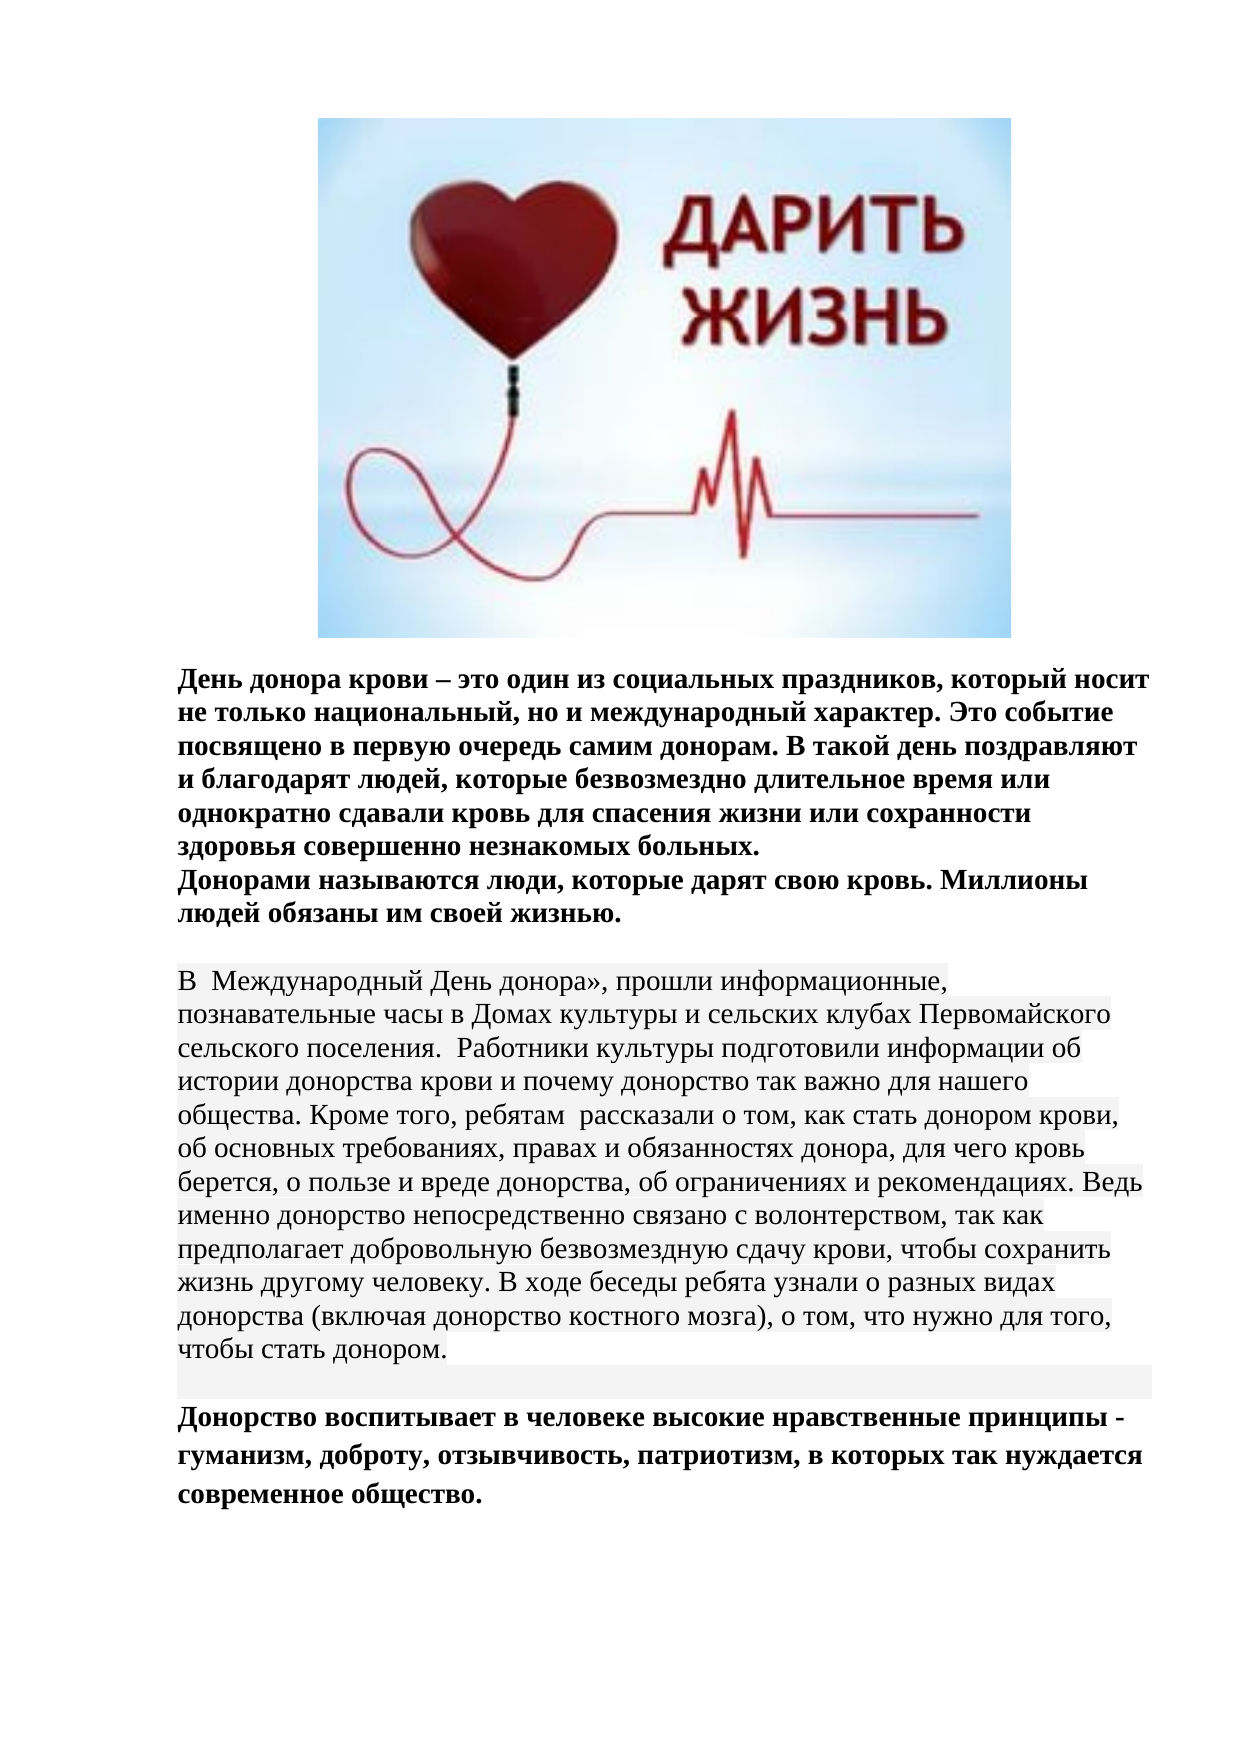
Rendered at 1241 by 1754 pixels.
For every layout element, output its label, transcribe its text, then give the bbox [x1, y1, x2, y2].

picture [317, 118, 1012, 638]
text Донорами называются люди, которые дарят свою кровь. Миллионы людей обязаны им своей жизнью. [177, 862, 1152, 929]
text В Международный День донора», прошли информационные, познавательные часы в Домах культуры и сельских клубах Первомайского сельского поселения. Работники культуры подготовили информации об истории донорства крови и почему донорство так важно для нашего общества. Кроме того, ребятам рассказали о том, как стать донором крови, об основных требованиях, правах и обязанностях донора, для чего кровь берется, о пользе и вреде донорства, об ограничениях и рекомендациях. Ведь именно донорство непосредственно связано с волонтерством, так как предполагает добровольную безвозмездную сдачу крови, чтобы сохранить жизнь другому человеку. В ходе беседы ребята узнали о разных видах донорства (включая донорство костного мозга), о том, что нужно для того, чтобы стать донором. [177, 963, 1152, 1365]
text Донорство воспитывает в человеке высокие нравственные принципы - гуманизм, доброту, отзывчивость, патриотизм, в которых так нуждается современное общество. [177, 1399, 1152, 1509]
text День донора крови – это один из социальных праздников, который носит не только национальный, но и международный характер. Это событие посвящено в первую очередь самим донорам. В такой день поздравляют и благодарят людей, которые безвозмездно длительное время или однократно сдавали кровь для спасения жизни или сохранности здоровья совершенно незнакомых больных. [177, 661, 1152, 862]
